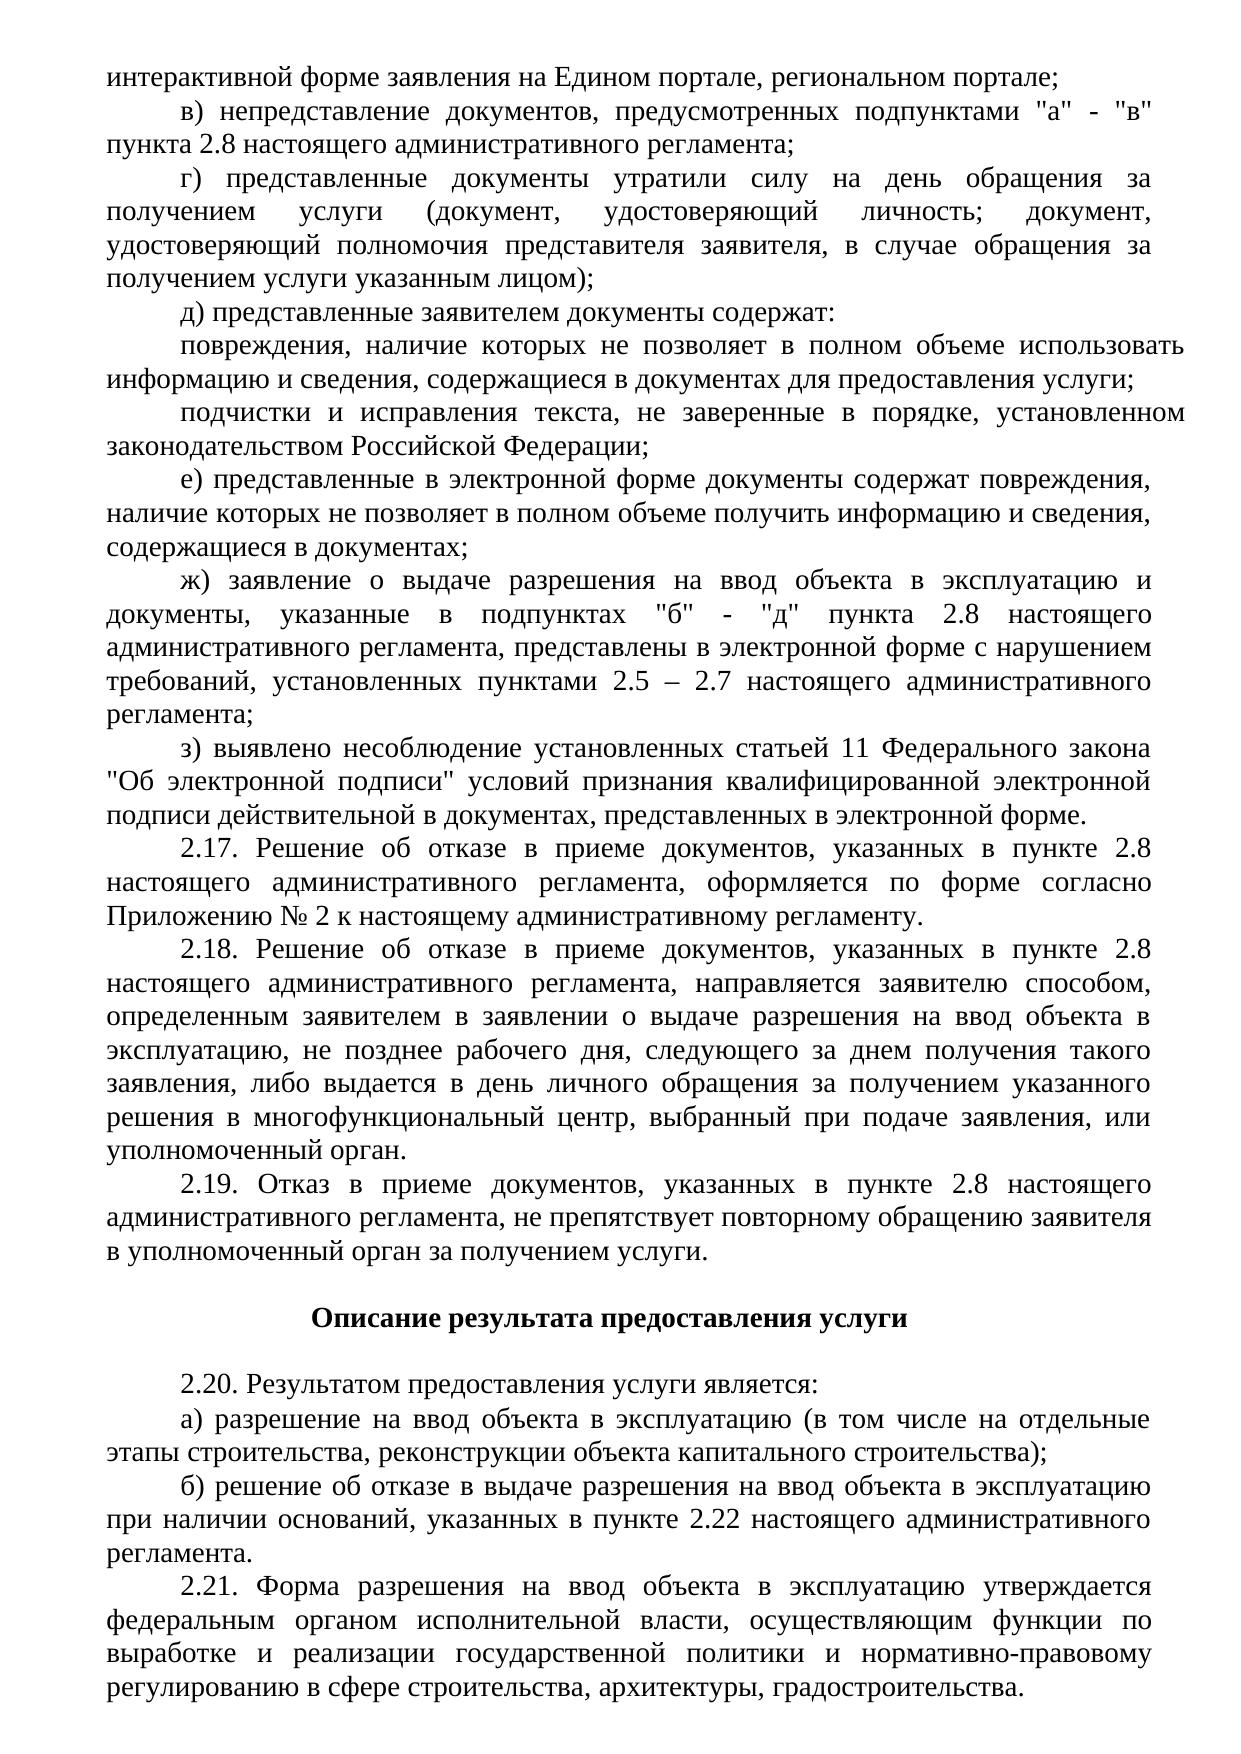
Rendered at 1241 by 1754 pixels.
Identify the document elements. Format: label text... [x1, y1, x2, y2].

text 2.18. Решение об отказе в приеме документов, указанных в пункте 2.8 настоящего административного регламента, направляется заявителю способом, определенным заявителем в заявлении о выдаче разрешения на ввод объекта в эксплуатацию, не позднее рабочего дня, следующего за днем получения такого заявления, либо выдается в день личного обращения за получением указанного решения в многофункциональный центр, выбранный при подаче заявления, или уполномоченный орган. [106, 931, 1152, 1166]
text а) разрешение на ввод объекта в эксплуатацию (в том числе на отдельные этапы строительства, реконструкции объекта капитального строительства); [106, 1401, 1152, 1468]
text д) представленные заявителем документы содержат: [106, 294, 1186, 327]
text в) непредставление документов, предусмотренных подпунктами "а" - "в" пункта 2.8 настоящего административного регламента; [106, 93, 1152, 160]
subtitle Описание результата предоставления услуги [106, 1301, 1038, 1334]
text ж) заявление о выдаче разрешения на ввод объекта в эксплуатацию и документы, указанные в подпунктах "б" - "д" пункта 2.8 настоящего административного регламента, представлены в электронной форме с нарушением требований, установленных пунктами 2.5 – 2.7 настоящего административного регламента; [106, 562, 1152, 730]
text 2.21. Форма разрешения на ввод объекта в эксплуатацию утверждается федеральным органом исполнительной власти, осуществляющим функции по выработке и реализации государственной политики и нормативно-правовому регулированию в сфере строительства, архитектуры, градостроительства. [106, 1568, 1152, 1703]
text г) представленные документы утратили силу на день обращения за получением услуги (документ, удостоверяющий личность; документ, удостоверяющий полномочия представителя заявителя, в случае обращения за получением услуги указанным лицом); [106, 160, 1151, 294]
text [106, 59, 1151, 93]
text е) представленные в электронной форме документы содержат повреждения, наличие которых не позволяет в полном объеме получить информацию и сведения, содержащиеся в документах; [106, 462, 1152, 562]
text 2.20. Результатом предоставления услуги является: [106, 1367, 1186, 1401]
text подчистки и исправления текста, не заверенные в порядке, установленном законодательством Российской Федерации; [106, 394, 1186, 462]
text з) выявлено несоблюдение установленных статьей 11 Федерального закона "Об электронной подписи" условий признания квалифицированной электронной подписи действительной в документах, представленных в электронной форме. [106, 730, 1151, 831]
text 2.19. Отказ в приеме документов, указанных в пункте 2.8 настоящего административного регламента, не препятствует повторному обращению заявителя в уполномоченный орган за получением услуги. [106, 1166, 1152, 1267]
text 2.17. Решение об отказе в приеме документов, указанных в пункте 2.8 настоящего административного регламента, оформляется по форме согласно Приложению № 2 к настоящему административному регламенту. [106, 831, 1152, 931]
text б) решение об отказе в выдаче разрешения на ввод объекта в эксплуатацию при наличии оснований, указанных в пункте 2.22 настоящего административного регламента. [106, 1468, 1152, 1568]
text повреждения, наличие которых не позволяет в полном объеме использовать информацию и сведения, содержащиеся в документах для предоставления услуги; [106, 327, 1186, 394]
